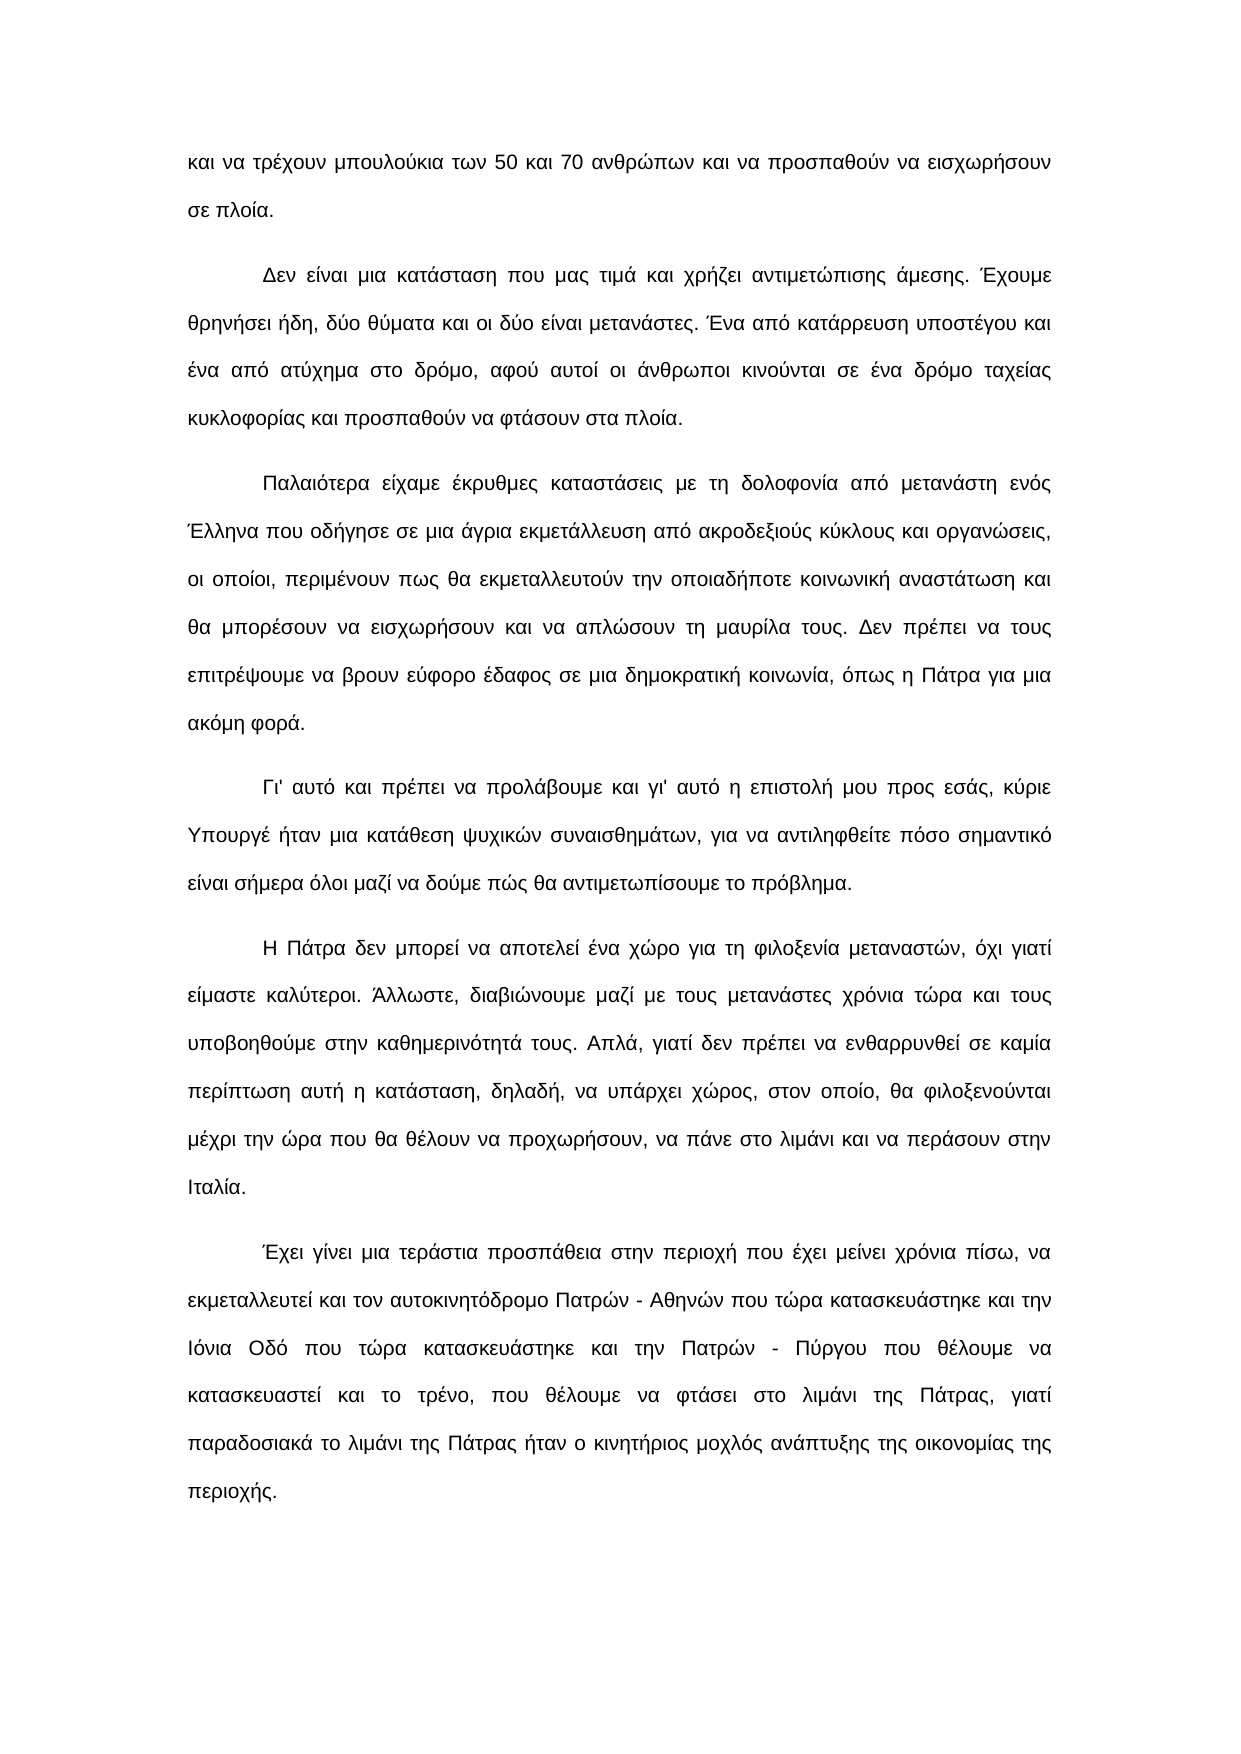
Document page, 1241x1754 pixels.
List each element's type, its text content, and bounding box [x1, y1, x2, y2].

text Έχει γίνει μια τεράστια προσπάθεια στην περιοχή που έχει μείνει χρόνια πίσω, να εκμεταλλευτεί και τον αυτοκινητόδρομο Πατρών - Αθηνών που τώρα κατασκευάστηκε και την Ιόνια Οδό που τώρα κατασκευάστηκε και την Πατρών - Πύργου που θέλουμε να κατασκευαστεί και το τρένο, που θέλουμε να φτάσει στο λιμάνι της Πάτρας, γιατί παραδοσιακά το λιμάνι της Πάτρας ήταν ο κινητήριος μοχλός ανάπτυξης της οικονομίας της περιοχής. [187, 1239, 1053, 1503]
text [187, 150, 1053, 222]
text Παλαιότερα είχαμε έκρυθμες καταστάσεις με τη δολοφονία από μετανάστη ενός Έλληνα που οδήγησε σε μια άγρια εκμετάλλευση από ακροδεξιούς κύκλους και οργανώσεις, οι οποίοι, περιμένουν πως θα εκμεταλλευτούν την οποιαδήποτε κοινωνική αναστάτωση και θα μπορέσουν να εισχωρήσουν και να απλώσουν τη μαυρίλα τους. Δεν πρέπει να τους επιτρέψουμε να βρουν εύφορο έδαφος σε μια δημοκρατική κοινωνία, όπως η Πάτρα για μια ακόμη φορά. [187, 471, 1053, 734]
text Δεν είναι μια κατάσταση που μας τιμά και χρήζει αντιμετώπισης άμεσης. Έχουμε θρηνήσει ήδη, δύο θύματα και οι δύο είναι μετανάστες. Ένα από κατάρρευση υποστέγου και ένα από ατύχημα στο δρόμο, αφού αυτοί οι άνθρωποι κινούνται σε ένα δρόμο ταχείας κυκλοφορίας και προσπαθούν να φτάσουν στα πλοία. [187, 262, 1053, 430]
text Γι' αυτό και πρέπει να προλάβουμε και γι' αυτό η επιστολή μου προς εσάς, κύριε Υπουργέ ήταν μια κατάθεση ψυχικών συναισθημάτων, για να αντιληφθείτε πόσο σημαντικό είναι σήμερα όλοι μαζί να δούμε πώς θα αντιμετωπίσουμε το πρόβλημα. [187, 775, 1053, 895]
text Η Πάτρα δεν μπορεί να αποτελεί ένα χώρο για τη φιλοξενία μεταναστών, όχι γιατί είμαστε καλύτεροι. Άλλωστε, διαβιώνουμε μαζί με τους μετανάστες χρόνια τώρα και τους υποβοηθούμε στην καθημερινότητά τους. Απλά, γιατί δεν πρέπει να ενθαρρυνθεί σε καμία περίπτωση αυτή η κατάσταση, δηλαδή, να υπάρχει χώρος, στον οποίο, θα φιλοξενούνται μέχρι την ώρα που θα θέλουν να προχωρήσουν, να πάνε στο λιμάνι και να περάσουν στην Ιταλία. [187, 935, 1053, 1199]
